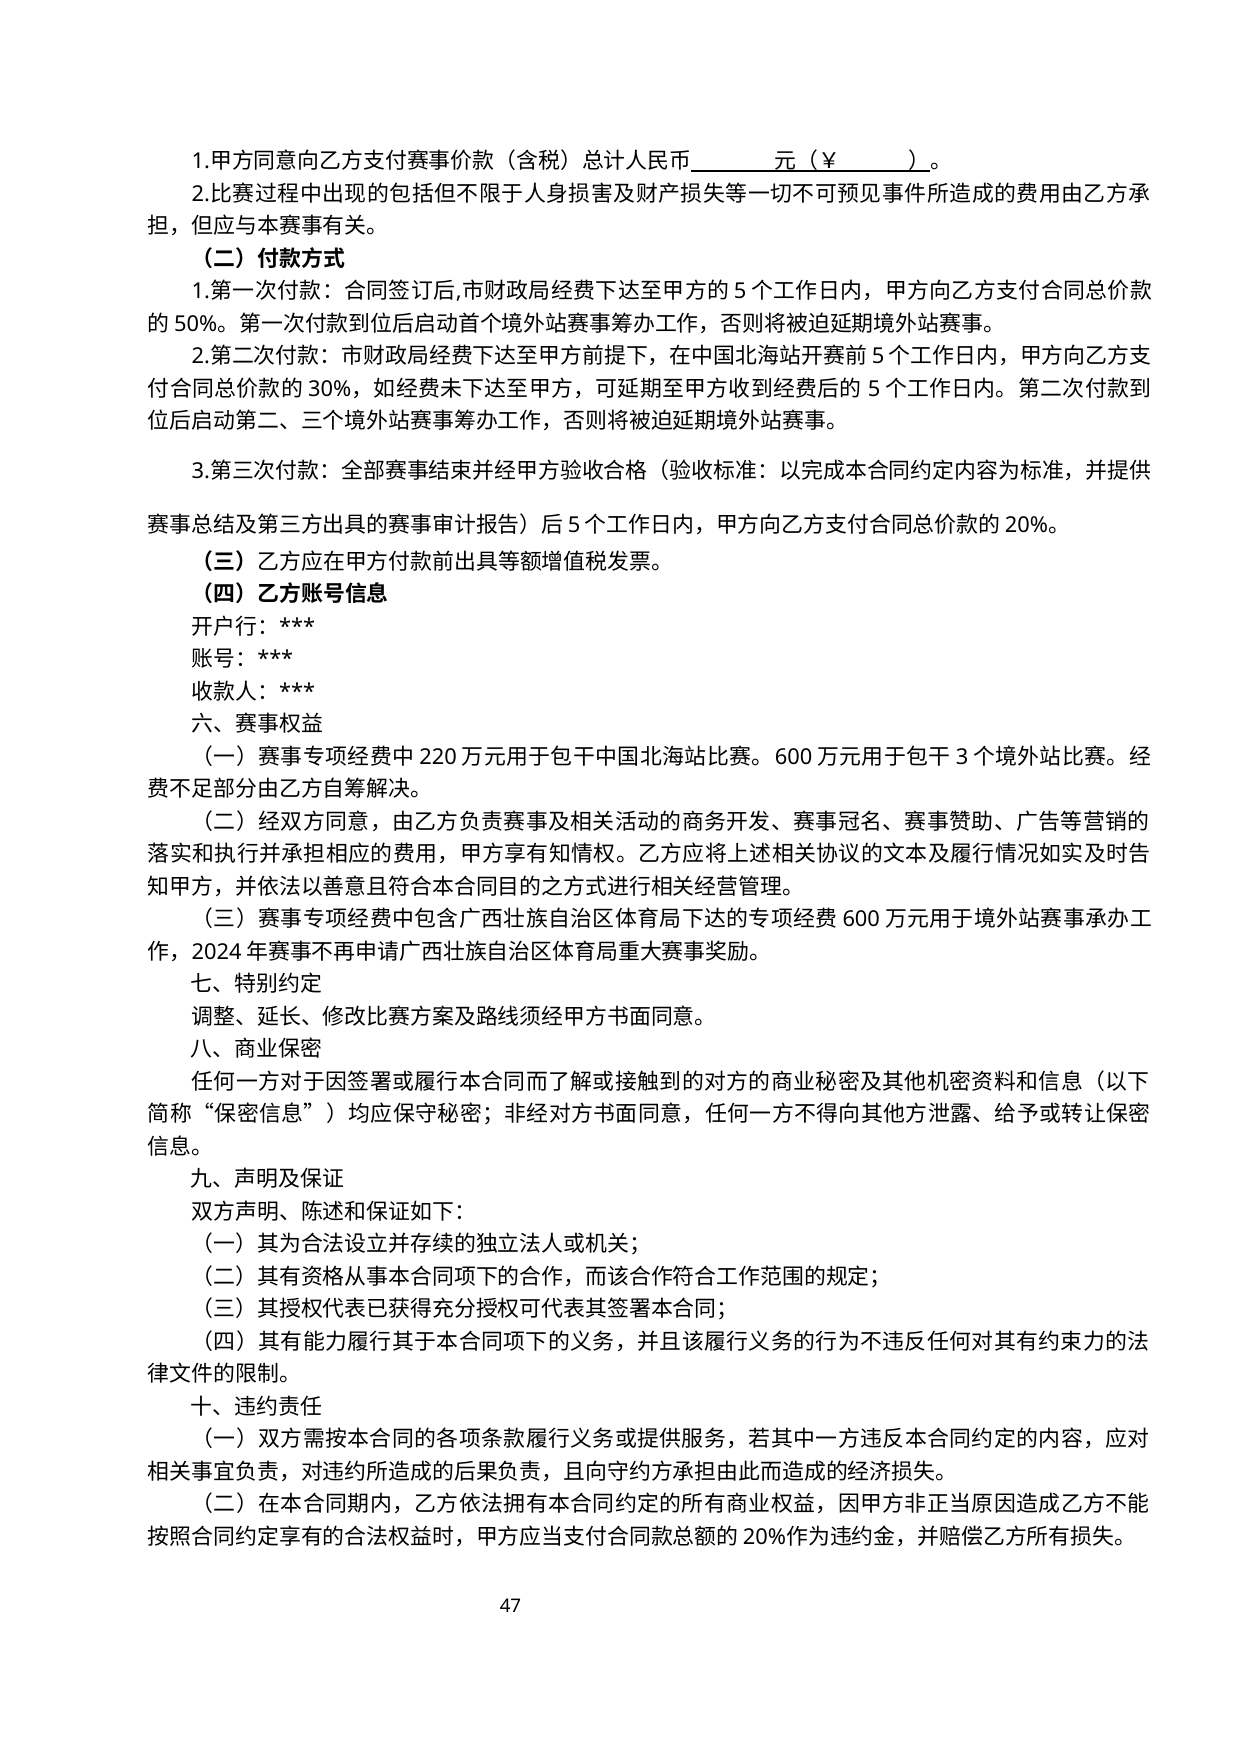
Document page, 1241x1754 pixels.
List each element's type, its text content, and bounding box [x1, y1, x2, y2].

text 双方声明、陈述和保证如下： [148, 1193, 1152, 1226]
text （二）其有资格从事本合同项下的合作，而该合作符合工作范围的规定； [148, 1258, 1152, 1291]
text 八、商业保密 [148, 1031, 1152, 1063]
text 七、特别约定 [148, 966, 1152, 998]
text （三）乙方应在甲方付款前出具等额增值税发票。 [148, 543, 1152, 576]
text （三）其授权代表已获得充分授权可代表其签署本合同； [148, 1291, 1152, 1323]
text 开户行：*** [148, 608, 1152, 641]
text 十、违约责任 [148, 1388, 1152, 1421]
text 账号：*** [148, 641, 1152, 673]
text （二）付款方式 [148, 240, 1152, 273]
text （四）其有能力履行其于本合同项下的义务，并且该履行义务的行为不违反任何对其有约束力的法律文件的限制。 [148, 1323, 1152, 1388]
text 收款人：*** [148, 673, 1152, 706]
text 九、声明及保证 [148, 1161, 1152, 1193]
text 六、赛事权益 [148, 706, 1152, 738]
text （一）双方需按本合同的各项条款履行义务或提供服务，若其中一方违反本合同约定的内容，应对相关事宜负责，对违约所造成的后果负责，且向守约方承担由此而造成的经济损失。 [148, 1421, 1152, 1486]
text 2.比赛过程中出现的包括但不限于人身损害及财产损失等一切不可预见事件所造成的费用由乙方承担，但应与本赛事有关。 [148, 175, 1152, 240]
text （二）在本合同期内，乙方依法拥有本合同约定的所有商业权益，因甲方非正当原因造成乙方不能按照合同约定享有的合法权益时，甲方应当支付合同款总额的20%作为违约金，并赔偿乙方所有损失。 [148, 1486, 1152, 1551]
text 1.甲方同意向乙方支付赛事价款（含税）总计人民币 元（￥ ）。 [148, 143, 1152, 175]
text 调整、延长、修改比赛方案及路线须经甲方书面同意。 [148, 998, 1152, 1031]
text 1.第一次付款：合同签订后,市财政局经费下达至甲方的5个工作日内，甲方向乙方支付合同总价款的50%。第一次付款到位后启动首个境外站赛事筹办工作，否则将被迫延期境外站赛事。 [148, 273, 1152, 338]
text （四）乙方账号信息 [148, 576, 1152, 608]
text （一）其为合法设立并存续的独立法人或机关； [148, 1226, 1152, 1258]
text 任何一方对于因签署或履行本合同而了解或接触到的对方的商业秘密及其他机密资料和信息（以下简称“保密信息”）均应保守秘密；非经对方书面同意，任何一方不得向其他方泄露、给予或转让保密信息。 [148, 1063, 1152, 1161]
text （一）赛事专项经费中220万元用于包干中国北海站比赛。600万元用于包干3个境外站比赛。经费不足部分由乙方自筹解决。 [148, 738, 1152, 803]
text 2.第二次付款：市财政局经费下达至甲方前提下，在中国北海站开赛前5个工作日内，甲方向乙方支付合同总价款的30%，如经费未下达至甲方，可延期至甲方收到经费后的5个工作日内。第二次付款到位后启动第二、三个境外站赛事筹办工作，否则将被迫延期境外站赛事。 [148, 338, 1152, 435]
text （二）经双方同意，由乙方负责赛事及相关活动的商务开发、赛事冠名、赛事赞助、广告等营销的落实和执行并承担相应的费用，甲方享有知情权。乙方应将上述相关协议的文本及履行情况如实及时告知甲方，并依法以善意且符合本合同目的之方式进行相关经营管理。 [148, 803, 1152, 901]
text 3.第三次付款：全部赛事结束并经甲方验收合格（验收标准：以完成本合同约定内容为标准，并提供赛事总结及第三方出具的赛事审计报告）后5个工作日内，甲方向乙方支付合同总价款的20%。 [148, 435, 1152, 543]
text （三）赛事专项经费中包含广西壮族自治区体育局下达的专项经费600万元用于境外站赛事承办工作，2024年赛事不再申请广西壮族自治区体育局重大赛事奖励。 [148, 901, 1152, 966]
